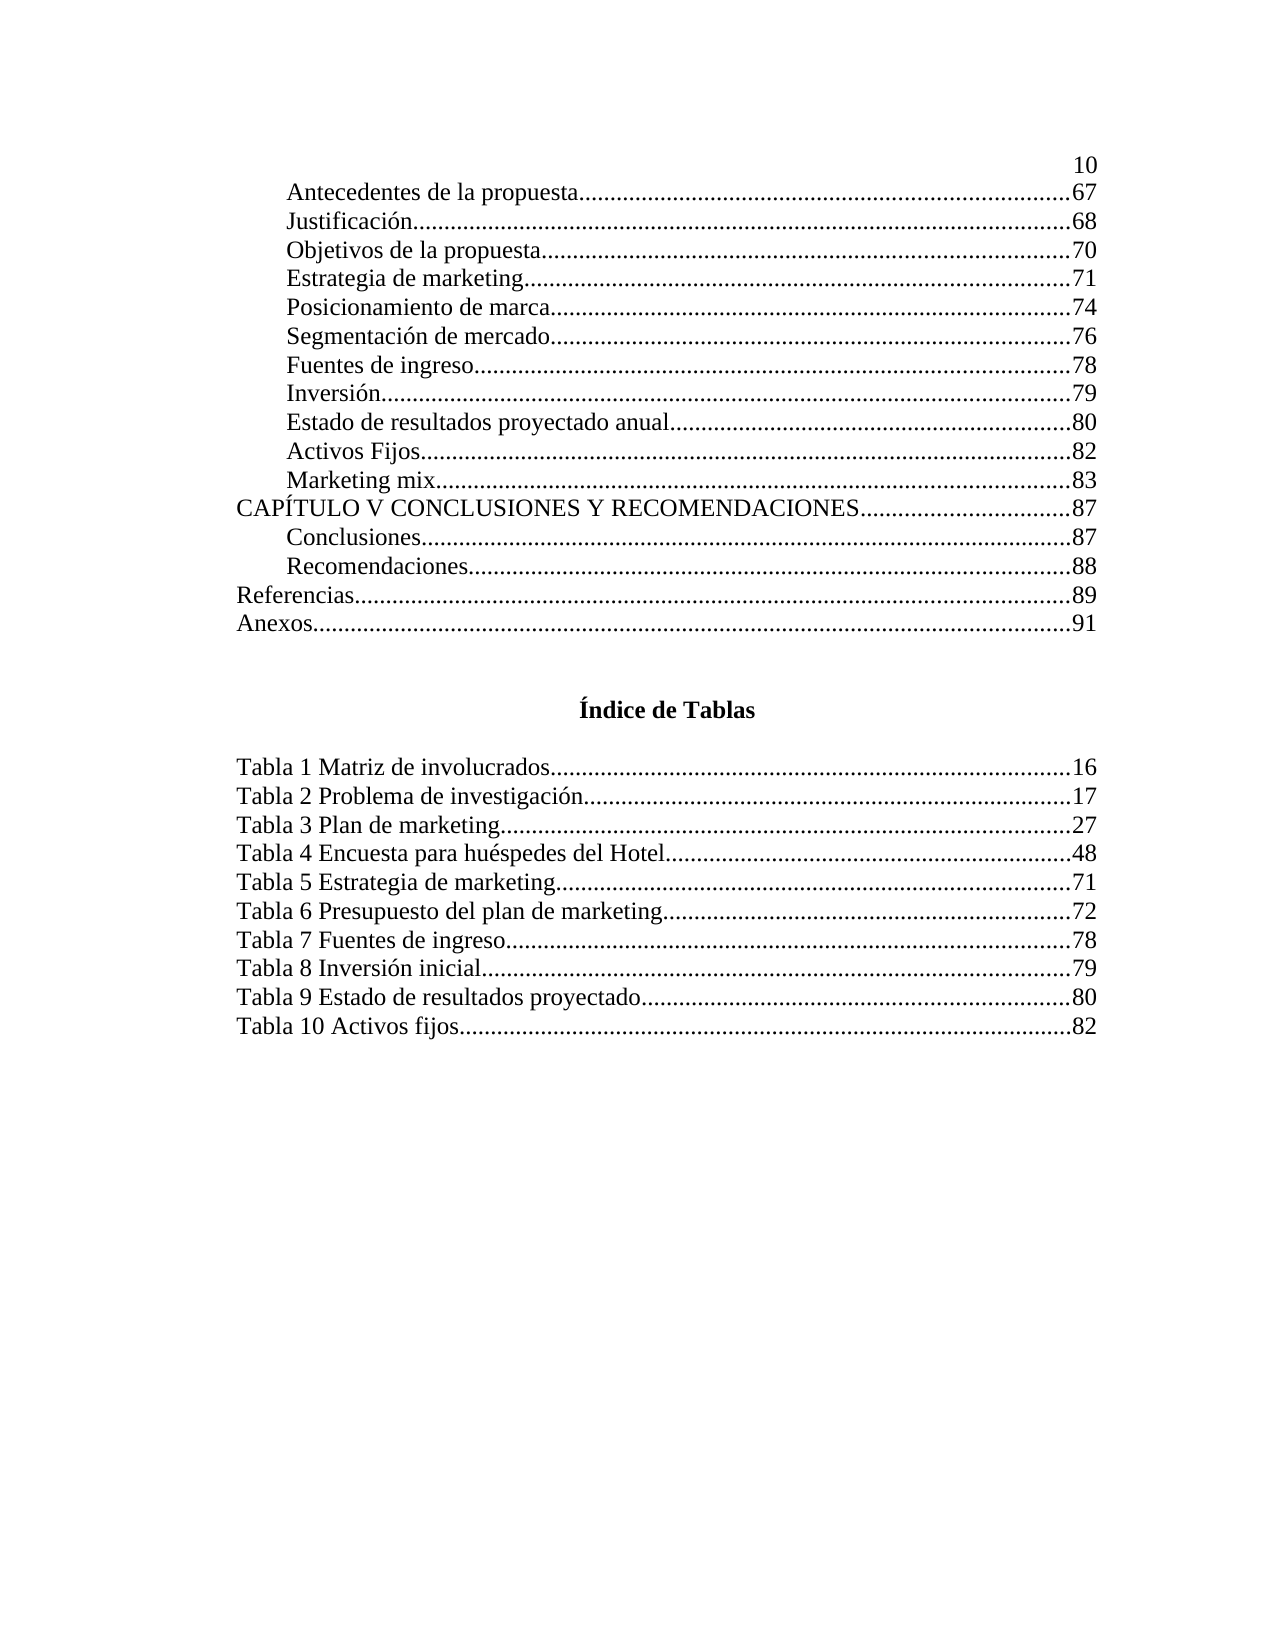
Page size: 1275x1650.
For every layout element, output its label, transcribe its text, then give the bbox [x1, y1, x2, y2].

text Tabla 4 Encuesta para huéspedes del Hotel 48 [236, 838, 1098, 867]
text Tabla 1 Matriz de involucrados 16 [236, 752, 1098, 781]
subtitle Índice de Tablas [236, 695, 1098, 723]
text Tabla 2 Problema de investigación 17 [236, 781, 1098, 810]
text Tabla 10 Activos fijos 82 [236, 1011, 1098, 1040]
text Tabla 8 Inversión inicial 79 [236, 953, 1098, 982]
text Tabla 5 Estrategia de marketing 71 [236, 867, 1098, 896]
text Tabla 7 Fuentes de ingreso 78 [236, 925, 1098, 953]
text Tabla 3 Plan de marketing 27 [236, 810, 1098, 838]
text Tabla 6 Presupuesto del plan de marketing 72 [236, 896, 1098, 925]
text Tabla 9 Estado de resultados proyectado 80 [236, 982, 1098, 1011]
